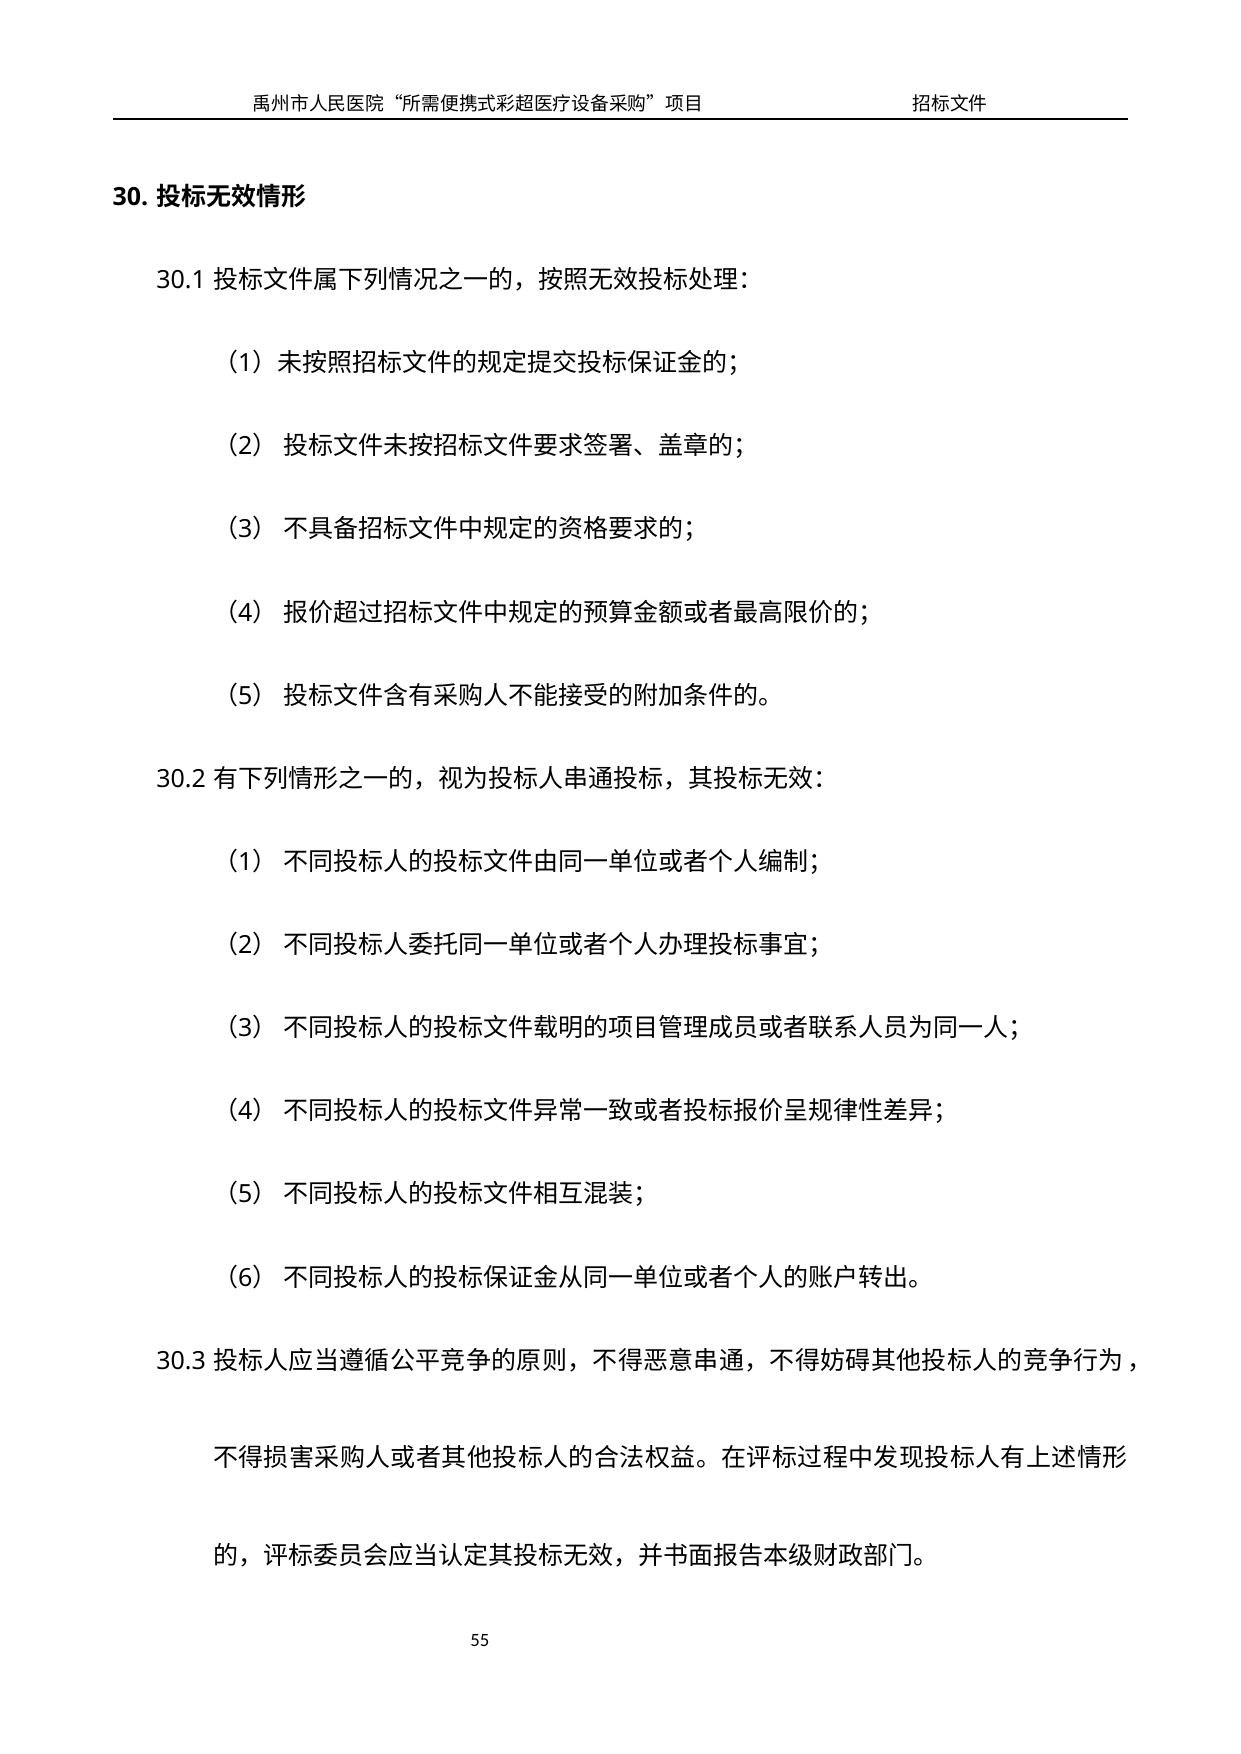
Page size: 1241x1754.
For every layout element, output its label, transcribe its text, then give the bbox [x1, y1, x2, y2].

text （4） 报价超过招标文件中规定的预算金额或者最高限价的； [213, 578, 1128, 643]
text （1）未按照招标文件的规定提交投标保证金的； [213, 328, 1128, 393]
text （3） 不具备招标文件中规定的资格要求的； [213, 494, 1128, 559]
list 有下列情形之一的，视为投标人串通投标，其投标无效： [156, 744, 1128, 809]
text （4） 不同投标人的投标文件异常一致或者投标报价呈规律性差异； [213, 1076, 1128, 1141]
text （1） 不同投标人的投标文件由同一单位或者个人编制； [213, 827, 1128, 892]
text （6） 不同投标人的投标保证金从同一单位或者个人的账户转出。 [213, 1243, 1128, 1308]
list 投标无效情形 [112, 162, 1128, 227]
text （2） 不同投标人委托同一单位或者个人办理投标事宜； [213, 910, 1128, 975]
text （3） 不同投标人的投标文件载明的项目管理成员或者联系人员为同一人； [213, 993, 1128, 1058]
text （5） 投标文件含有采购人不能接受的附加条件的。 [213, 661, 1128, 726]
text （5） 不同投标人的投标文件相互混装； [213, 1159, 1128, 1224]
list 投标人应当遵循公平竞争的原则，不得恶意串通，不得妨碍其他投标人的竞争行为，不得损害采购人或者其他投标人的合法权益。在评标过程中发现投标人有上述情形的，评标委员会应当认定其投标无效，并书面报告本级财政部门。 [156, 1326, 1128, 1586]
list 投标文件属下列情况之一的，按照无效投标处理： [156, 245, 1128, 310]
text （2） 投标文件未按招标文件要求签署、盖章的； [213, 411, 1128, 476]
